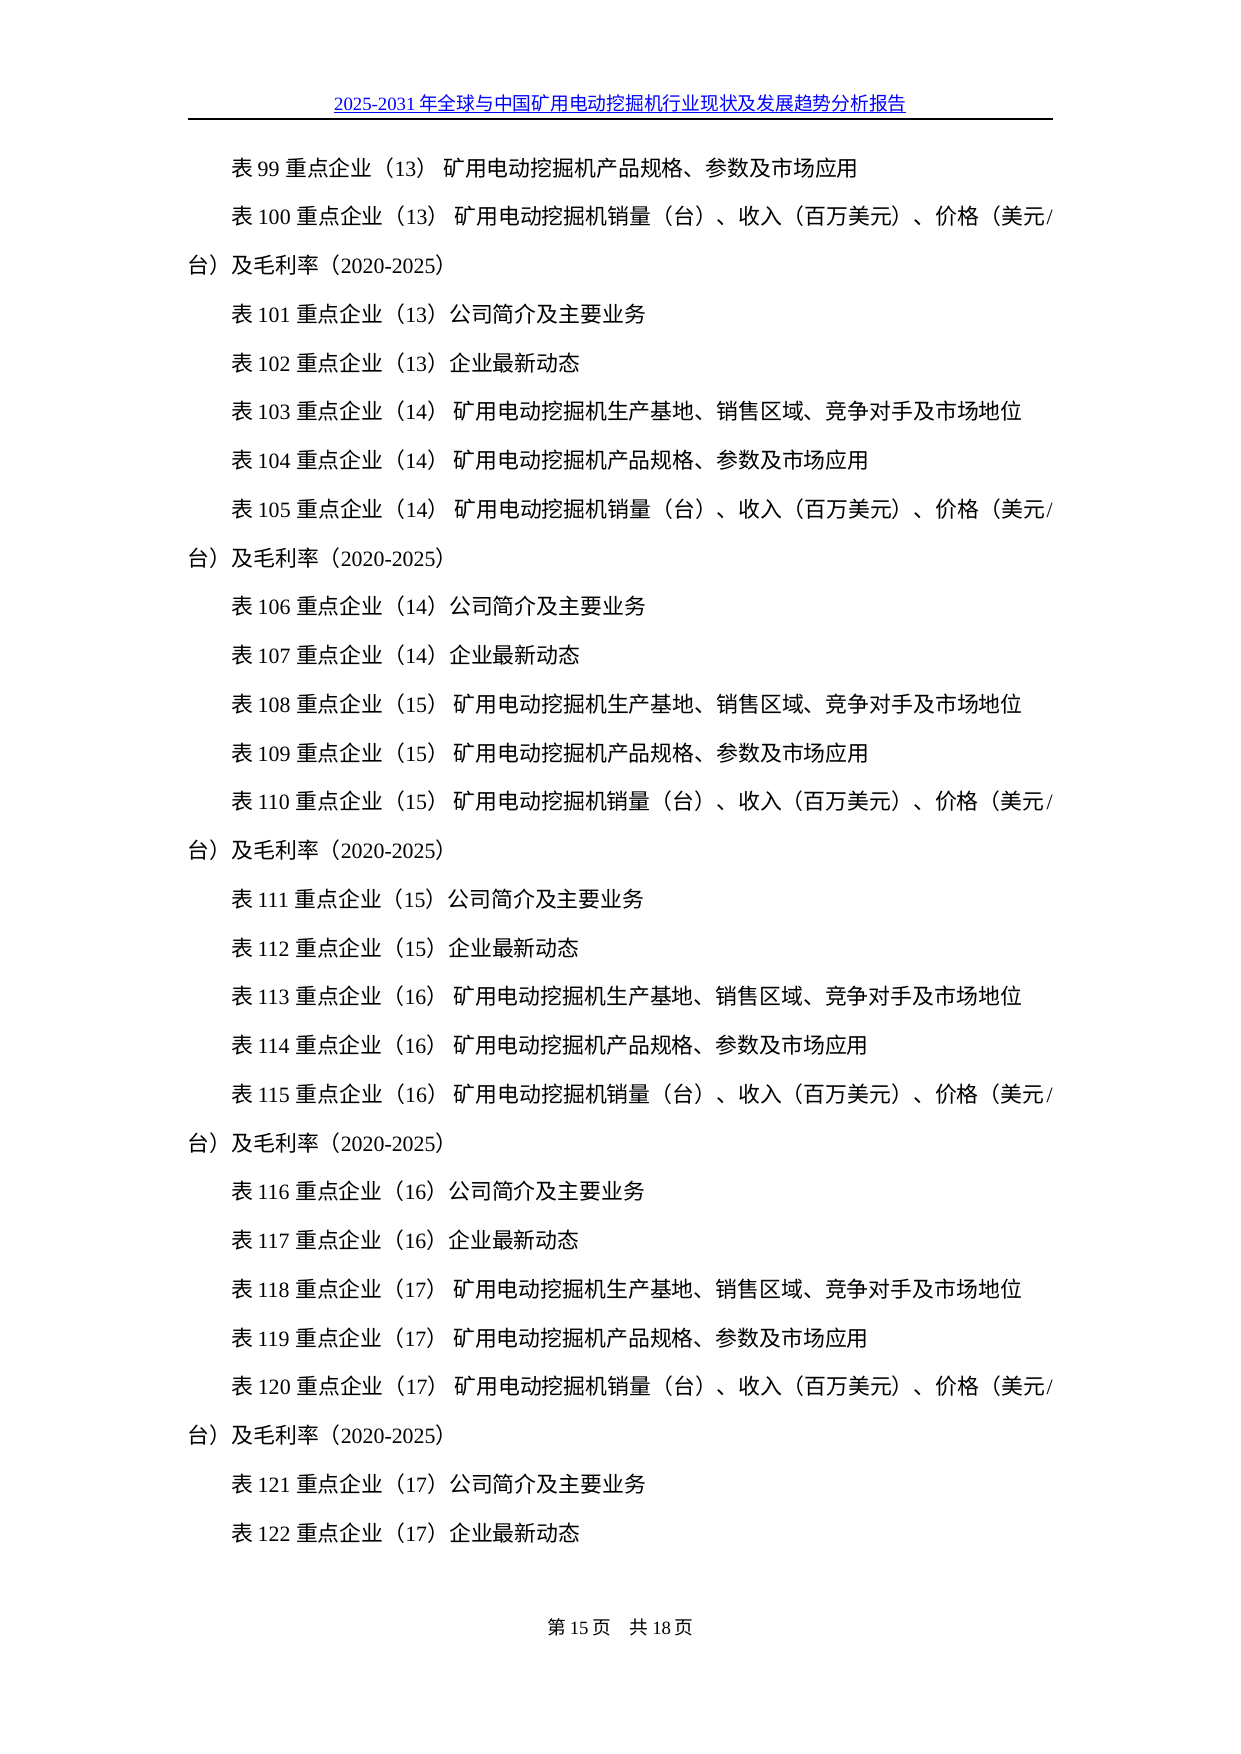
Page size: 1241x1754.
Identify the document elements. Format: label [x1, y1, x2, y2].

text [187, 150, 1053, 1548]
